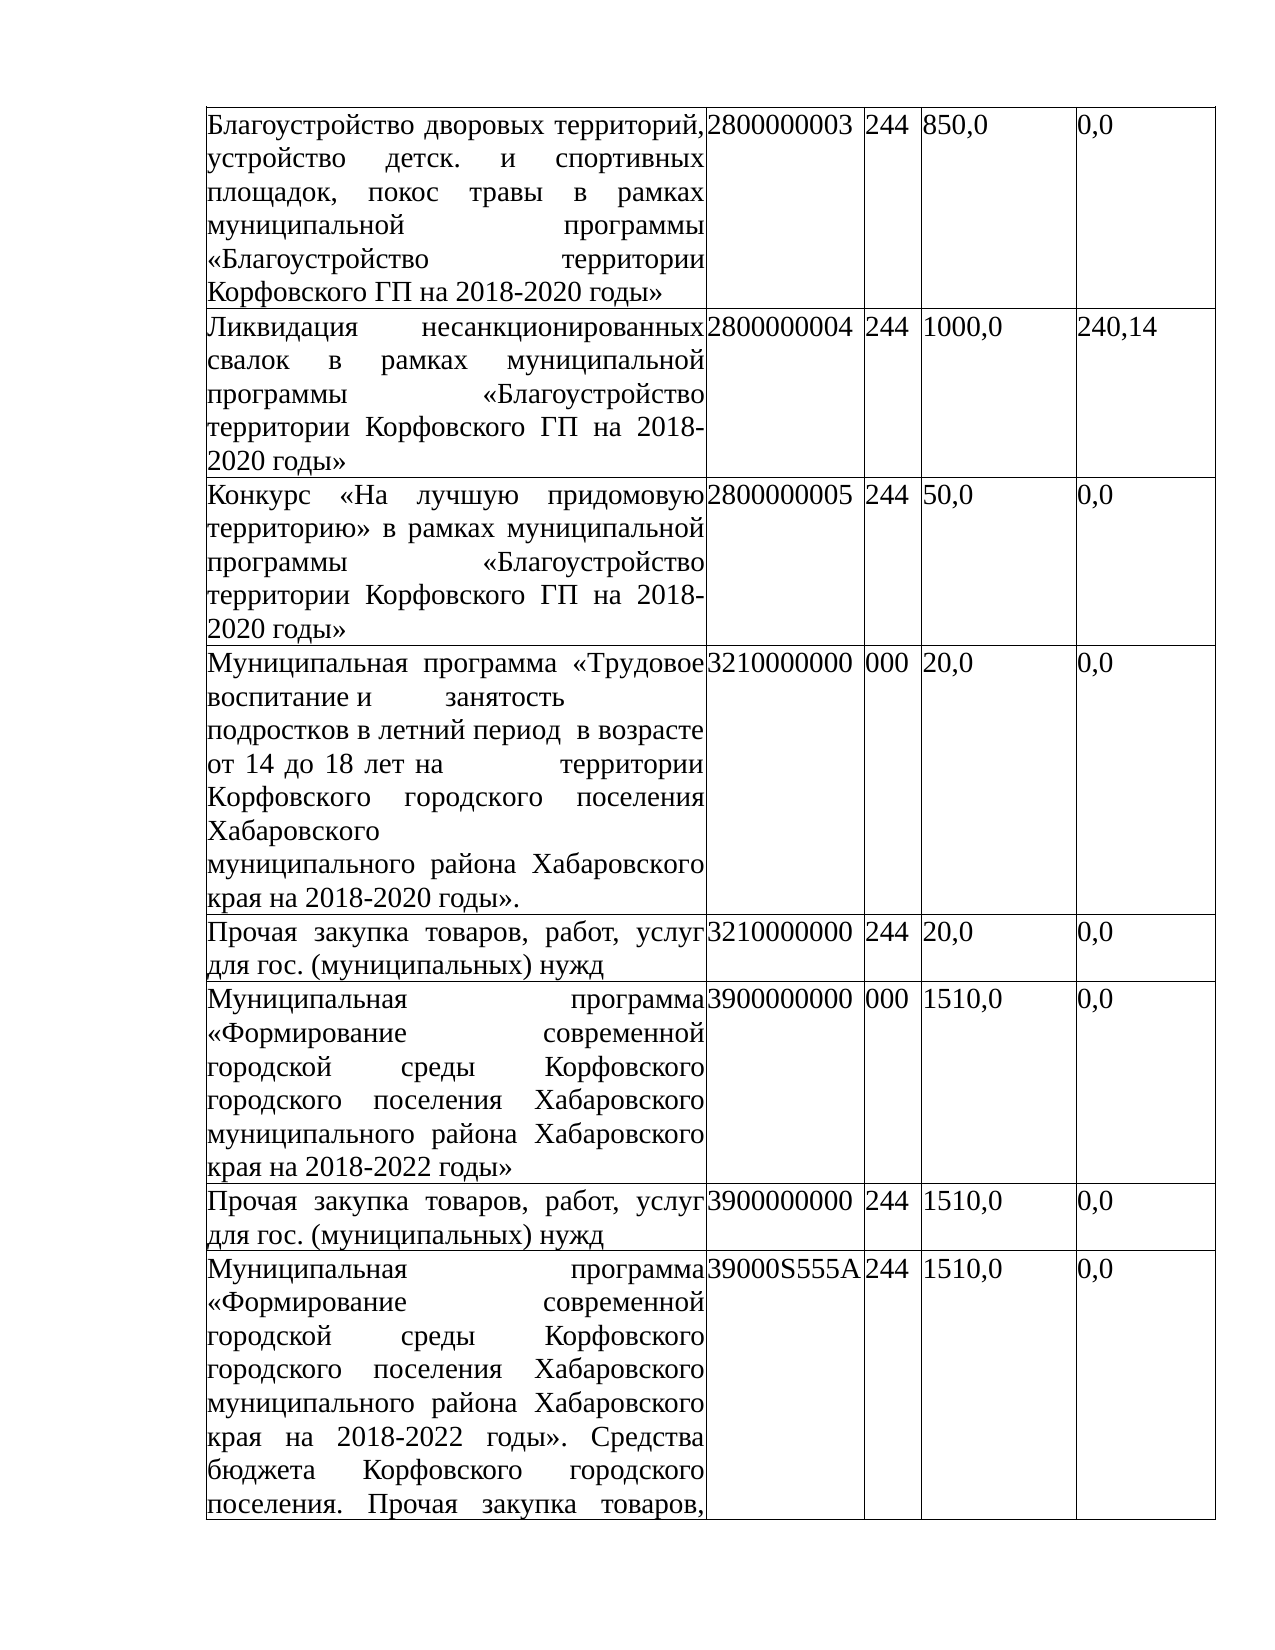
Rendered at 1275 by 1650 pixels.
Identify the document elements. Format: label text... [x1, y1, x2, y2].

table_cell 0,0 [1077, 646, 1215, 913]
table_cell Прочая закупка товаров, работ, услуг для гос. (муниципальных) нужд [207, 915, 706, 981]
table_cell 2800000005 [707, 478, 864, 644]
table_cell 3900000000 [707, 982, 864, 1183]
table_cell 0,0 [1077, 108, 1215, 308]
table_cell 50,0 [922, 478, 1076, 644]
table_cell 000 [865, 646, 921, 913]
table_cell 20,0 [922, 646, 1076, 913]
table_cell 1000,0 [922, 309, 1076, 476]
table_cell 000 [865, 982, 921, 1183]
table_cell 244 [865, 309, 921, 476]
table_cell Муниципальная программа «Трудовое воспитание и занятость подростков в летний период в возрасте от 14 до 18 лет на территории Корфовского городского поселения Хабаровского муниципального района Хабаровского края на 2018-2020 годы». [207, 646, 706, 913]
table_cell 3210000000 [707, 915, 864, 981]
table_cell 0,0 [1077, 1184, 1215, 1250]
table_cell 2800000003 [707, 108, 864, 308]
table_cell Прочая закупка товаров, работ, услуг для гос. (муниципальных) нужд [207, 1184, 706, 1250]
table_cell 0,0 [1077, 1251, 1215, 1519]
table_cell 240,14 [1077, 309, 1215, 476]
table_cell 3900000000 [707, 1184, 864, 1250]
table_cell 244 [865, 478, 921, 644]
table_cell 3210000000 [707, 646, 864, 913]
table_cell Ликвидация несанкционированных свалок в рамках муниципальной программы «Благоустройство территории Корфовского ГП на 2018-2020 годы» [207, 309, 706, 476]
table_cell 0,0 [1077, 982, 1215, 1183]
table_cell 244 [865, 915, 921, 981]
table_cell 1510,0 [922, 1184, 1076, 1250]
table_cell 244 [865, 108, 921, 308]
table_cell 0,0 [1077, 478, 1215, 644]
table_cell 850,0 [922, 108, 1076, 308]
table_cell 0,0 [1077, 915, 1215, 981]
table_cell 39000S555A [707, 1251, 864, 1519]
table_cell 1510,0 [922, 1251, 1076, 1519]
table_cell 244 [865, 1184, 921, 1250]
table_cell 20,0 [922, 915, 1076, 981]
table_cell 1510,0 [922, 982, 1076, 1183]
table_cell Конкурс «На лучшую придомовую территорию» в рамках муниципальной программы «Благоустройство территории Корфовского ГП на 2018-2020 годы» [207, 478, 706, 644]
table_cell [207, 1251, 706, 1519]
table_cell 244 [865, 1251, 921, 1519]
table_cell 2800000004 [707, 309, 864, 476]
table_cell Благоустройство дворовых территорий, устройство детск. и спортивных площадок, покос травы в рамках муниципальной программы «Благоустройство территории Корфовского ГП на 2018-2020 годы» [207, 108, 706, 308]
table_cell Муниципальная программа «Формирование современной городской среды Корфовского городского поселения Хабаровского муниципального района Хабаровского края на 2018-2022 годы» [207, 982, 706, 1183]
